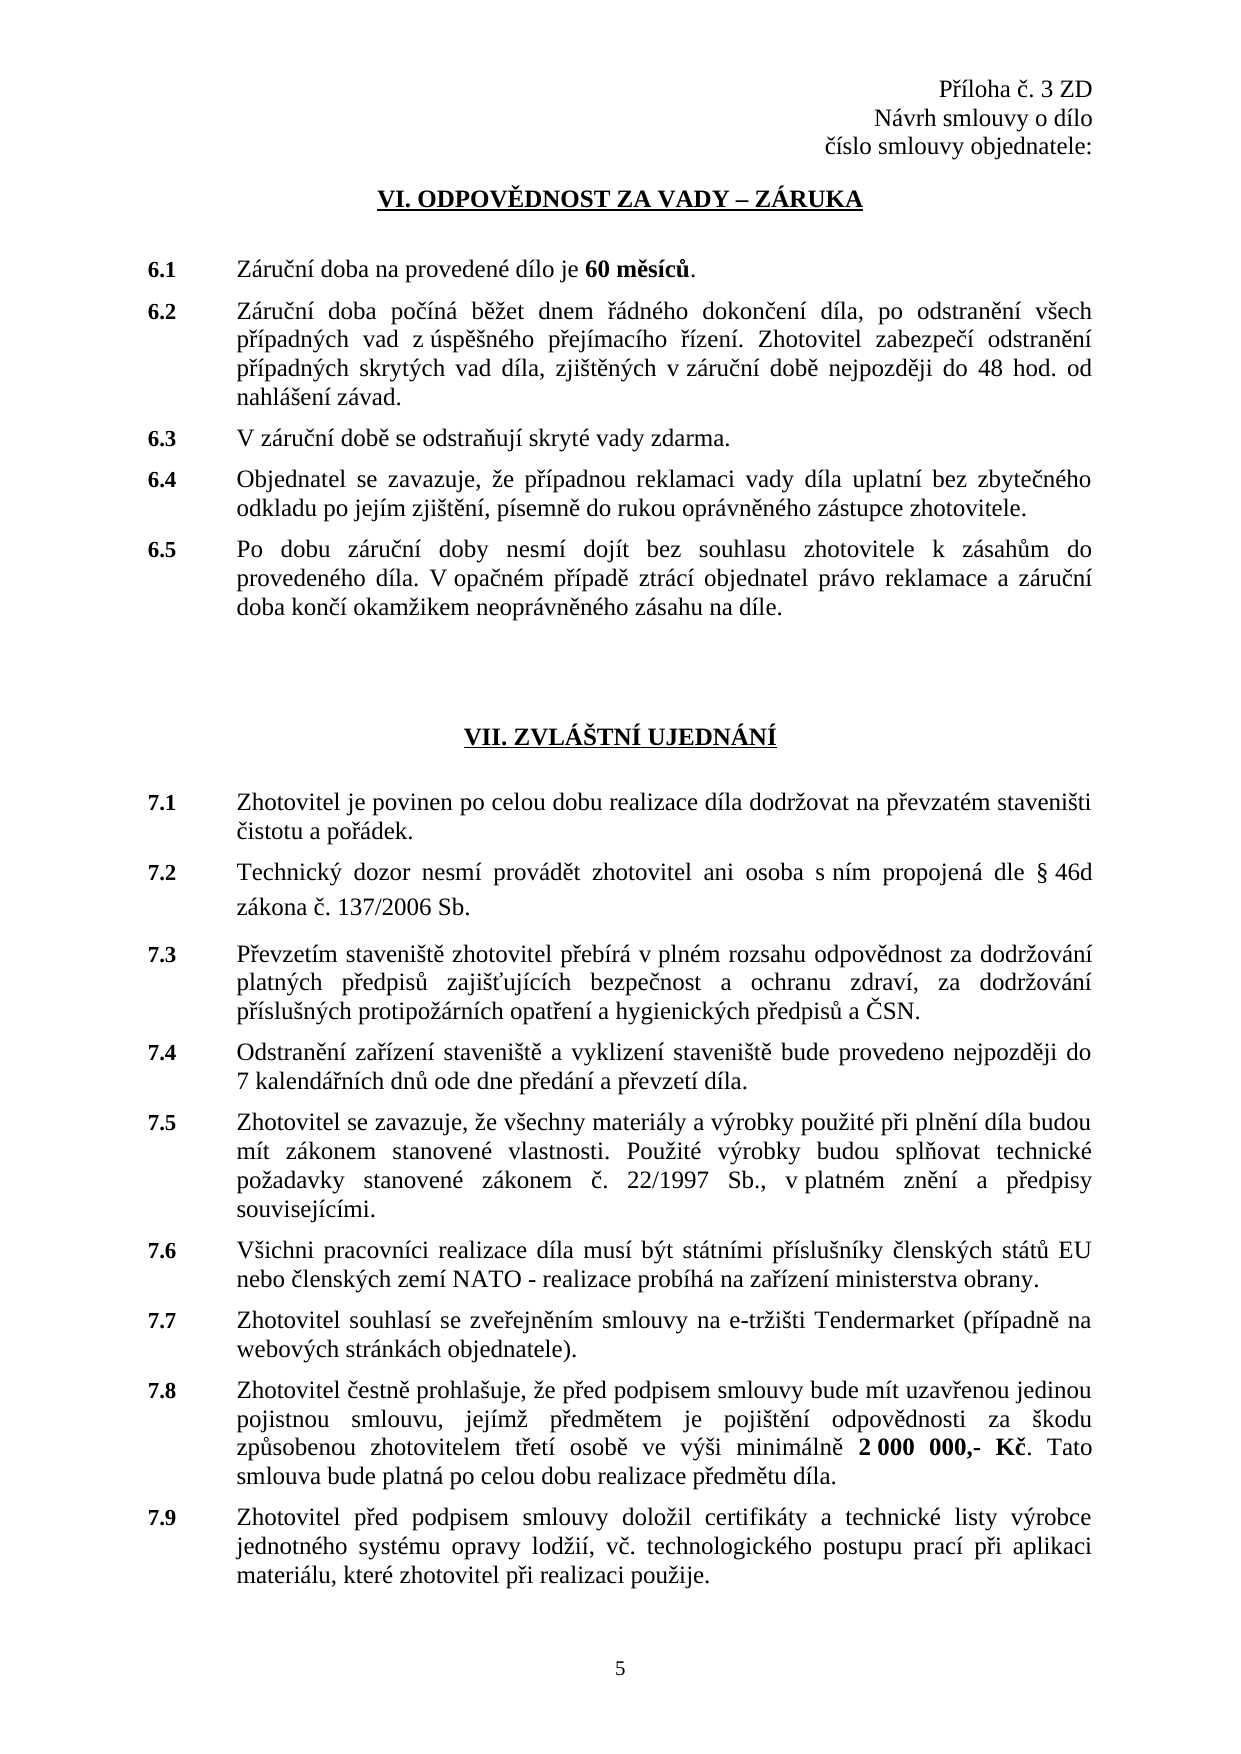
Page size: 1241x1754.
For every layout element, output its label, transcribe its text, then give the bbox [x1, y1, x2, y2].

list V záruční době se odstraňují skryté vady zdarma. [148, 423, 1092, 452]
list Záruční doba na provedené dílo je 60 měsíců. [148, 254, 1092, 283]
list Zhotovitel je povinen po celou dobu realizace díla dodržovat na převzatém staveništi čistotu a pořádek. [148, 787, 1092, 845]
list Zhotovitel před podpisem smlouvy doložil certifikáty a technické listy výrobce jednotného systému opravy lodžií, vč. technologického postupu prací při aplikaci materiálu, které zhotovitel při realizaci použije. [148, 1502, 1092, 1589]
list Po dobu záruční doby nesmí dojít bez souhlasu zhotovitele k zásahům do provedeného díla. V opačném případě ztrácí objednatel právo reklamace a záruční doba končí okamžikem neoprávněného zásahu na díle. [148, 534, 1092, 621]
list Převzetím staveniště zhotovitel přebírá v plném rozsahu odpovědnost za dodržování platných předpisů zajišťujících bezpečnost a ochranu zdraví, za dodržování příslušných protipožárních opatření a hygienických předpisů a ČSN. [148, 939, 1092, 1025]
subtitle VII. ZVLÁŠTNÍ UJEDNÁNÍ [148, 722, 1092, 751]
list Zhotovitel se zavazuje, že všechny materiály a výrobky použité při plnění díla budou mít zákonem stanovené vlastnosti. Použité výrobky budou splňovat technické požadavky stanovené zákonem č. 22/1997 Sb., v platném znění a předpisy souvisejícími. [148, 1107, 1092, 1222]
list Zhotovitel čestně prohlašuje, že před podpisem smlouvy bude mít uzavřenou jedinou pojistnou smlouvu, jejímž předmětem je pojištění odpovědnosti za škodu způsobenou zhotovitelem třetí osobě ve výši minimálně 2 000 000,- Kč. Tato smlouva bude platná po celou dobu realizace předmětu díla. [148, 1375, 1092, 1490]
list Všichni pracovníci realizace díla musí být státními příslušníky členských států EU nebo členských zemí NATO - realizace probíhá na zařízení ministerstva obrany. [148, 1235, 1092, 1292]
list Zhotovitel souhlasí se zveřejněním smlouvy na e-tržišti Tendermarket (případně na webových stránkách objednatele). [148, 1305, 1092, 1362]
list Objednatel se zavazuje, že případnou reklamaci vady díla uplatní bez zbytečného odkladu po jejím zjištění, písemně do rukou oprávněného zástupce zhotovitele. [148, 464, 1092, 522]
list Odstranění zařízení staveniště a vyklizení staveniště bude provedeno nejpozději do 7 kalendářních dnů ode dne předání a převzetí díla. [148, 1037, 1092, 1095]
list Záruční doba počíná běžet dnem řádného dokončení díla, po odstranění všech případných vad z úspěšného přejímacího řízení. Zhotovitel zabezpečí odstranění případných skrytých vad díla, zjištěných v záruční době nejpozději do 48 hod. od nahlášení závad. [148, 296, 1092, 411]
subtitle VI. Odpovědnost za vady – záruka [148, 184, 1092, 213]
list Technický dozor nesmí provádět zhotovitel ani osoba s ním propojená dle § 46d zákona č. 137/2006 Sb. [148, 857, 1092, 921]
